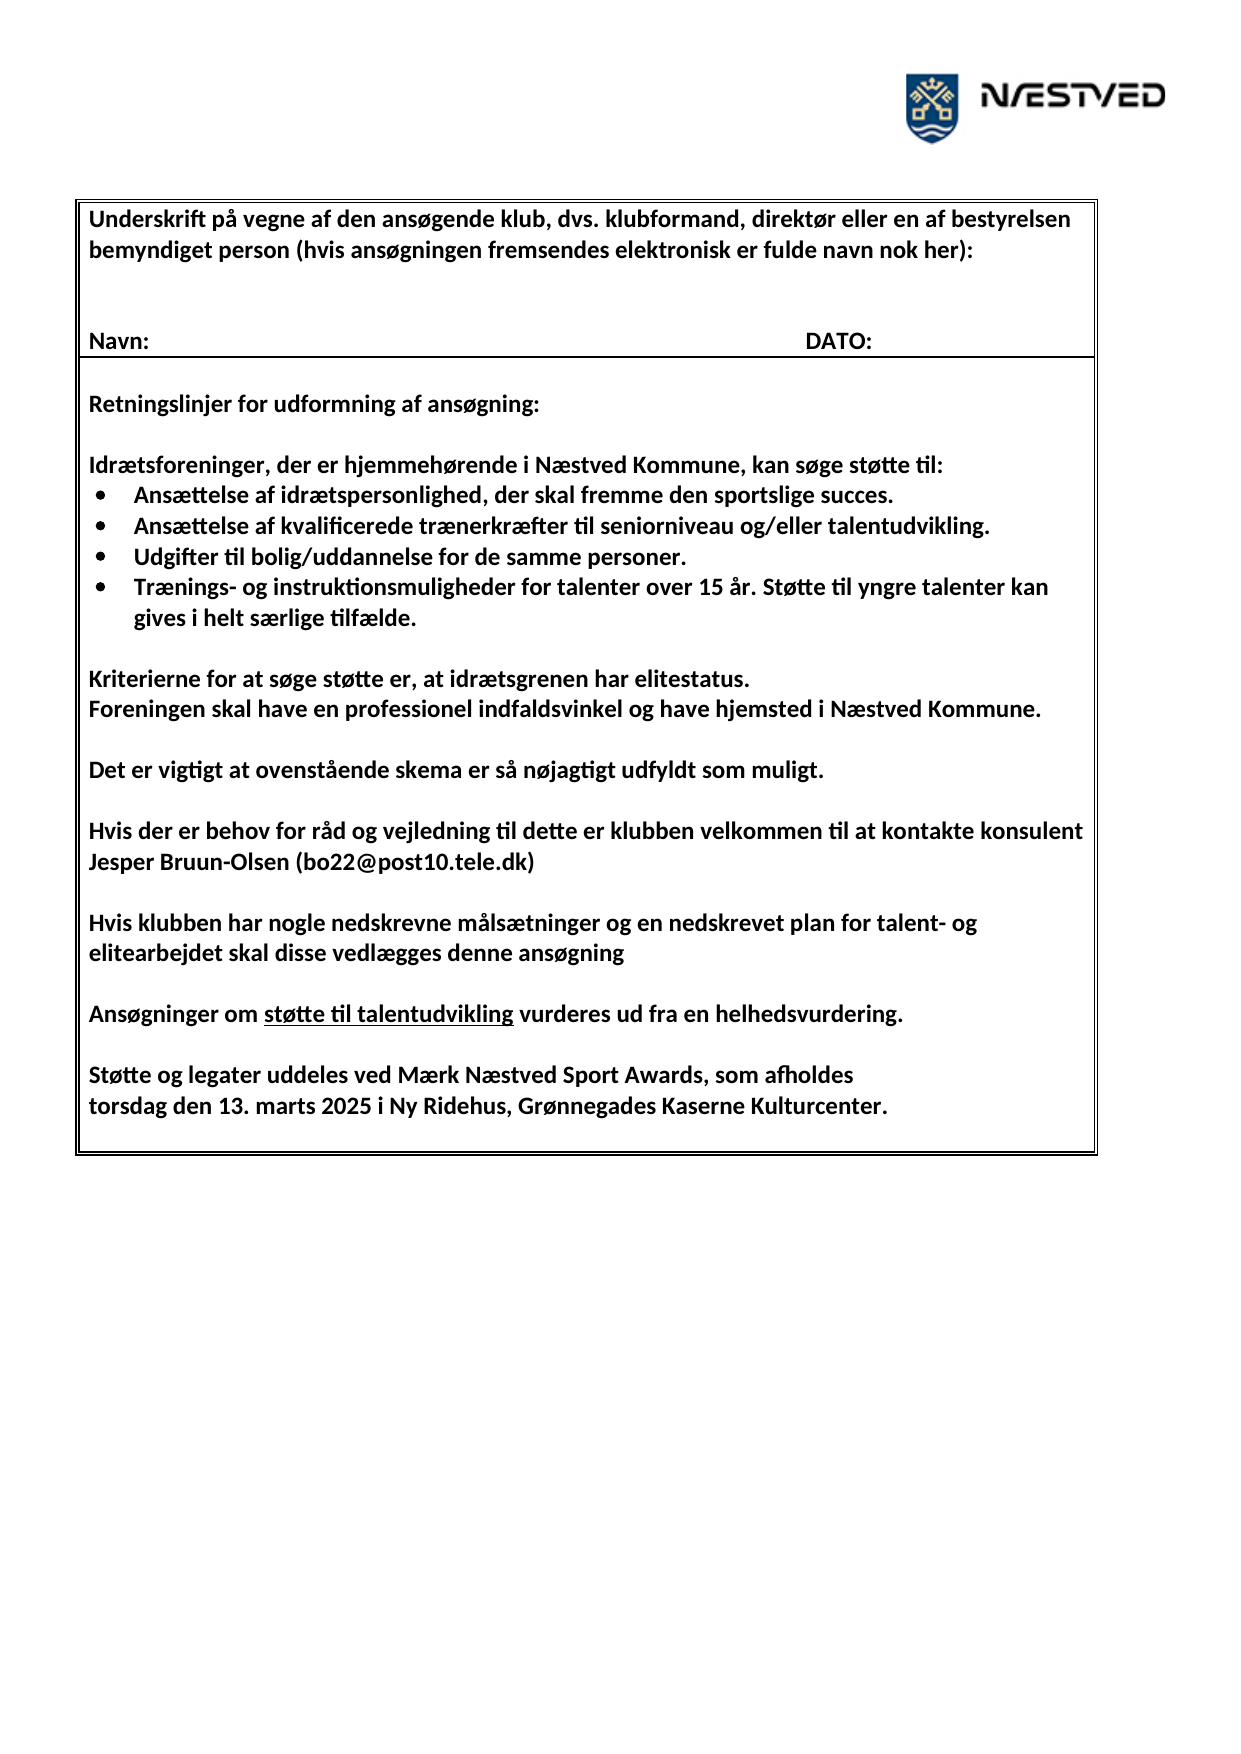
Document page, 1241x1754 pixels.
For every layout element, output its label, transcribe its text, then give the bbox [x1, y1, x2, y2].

table_cell Retningslinjer for udformning af ansøgning: Idrætsforeninger, der er hjemmehørende i Næstved Kommune, kan søge støtte til: Ansættelse af idrætspersonlighed, der skal fremme den sportslige succes. Ansættelse af kvalificerede trænerkræfter til seniorniveau og/eller talentudvikling. Udgifter til bolig/uddannelse for de samme personer. Trænings- og instruktionsmuligheder for talenter over 15 år. Støtte til yngre talenter kan gives i helt særlige tilfælde. Kriterierne for at søge støtte er, at idrætsgrenen har elitestatus. Foreningen skal have en professionel indfaldsvinkel og have hjemsted i Næstved Kommune. Det er vigtigt at ovenstående skema er så nøjagtigt udfyldt som muligt. Hvis der er behov for råd og vejledning til dette er klubben velkommen til at kontakte konsulent Jesper Bruun-Olsen (bo22@post10.tele.dk) Hvis klubben har nogle nedskrevne målsætninger og en nedskrevet plan for talent- og elitearbejdet skal disse vedlægges denne ansøgning Ansøgninger om støtte til talentudvikling vurderes ud fra en helhedsvurdering. Støtte og legater uddeles ved Mærk Næstved Sport Awards, som afholdes torsdag den 13. marts 2025 i Ny Ridehus, Grønnegades Kaserne Kulturcenter. [80, 358, 1094, 1151]
table_header Underskrift på vegne af den ansøgende klub, dvs. klubformand, direktør eller en af bestyrelsen bemyndiget person (hvis ansøgningen fremsendes elektronisk er fulde navn nok her): Navn: DATO: [80, 203, 1094, 356]
picture [906, 73, 1166, 145]
